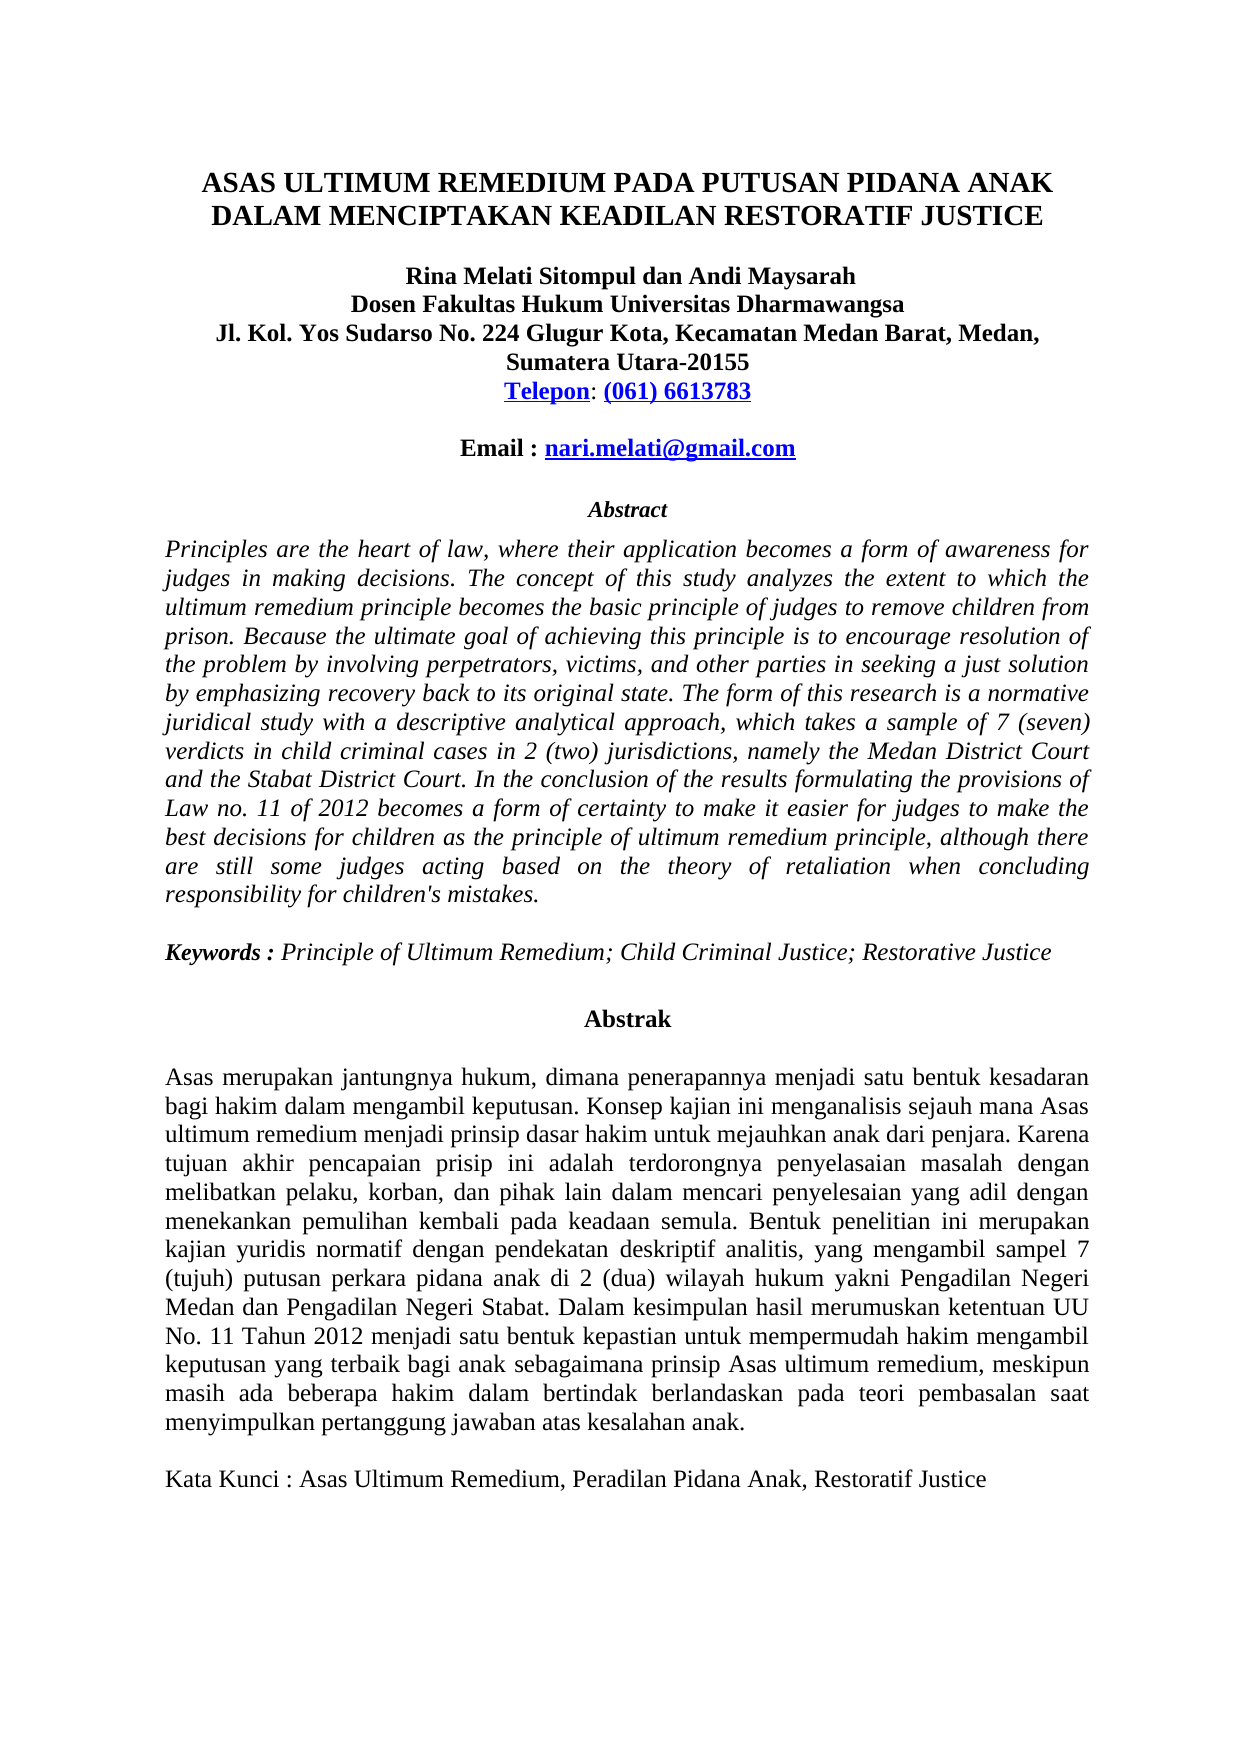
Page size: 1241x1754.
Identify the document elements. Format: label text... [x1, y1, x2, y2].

text Kata Kunci : Asas Ultimum Remedium, Peradilan Pidana Anak, Restoratif Justice [165, 1464, 1090, 1493]
text ASAS ULTIMUM REMEDIUM PADA PUTUSAN PIDANA ANAK DALAM MENCIPTAKAN KEADILAN RESTORATIF JUSTICE [165, 165, 1090, 232]
text Dosen Fakultas Hukum Universitas Dharmawangsa [165, 289, 1090, 318]
text Principles are the heart of law, where their application becomes a form of awareness for judges in making decisions. The concept of this study analyzes the extent to which the ultimum remedium principle becomes the basic principle of judges to remove children from prison. Because the ultimate goal of achieving this principle is to encourage resolution of the problem by involving perpetrators, victims, and other parties in seeking a just solution by emphasizing recovery back to its original state. The form of this research is a normative juridical study with a descriptive analytical approach, which takes a sample of 7 (seven) verdicts in child criminal cases in 2 (two) jurisdictions, namely the Medan District Court and the Stabat District Court. In the conclusion of the results formulating the provisions of Law no. 11 of 2012 becomes a form of certainty to make it easier for judges to make the best decisions for children as the principle of ultimum remedium principle, although there are still some judges acting based on the theory of retaliation when concluding responsibility for children's mistakes. [165, 534, 1090, 908]
text Asas merupakan jantungnya hukum, dimana penerapannya menjadi satu bentuk kesadaran bagi hakim dalam mengambil keputusan. Konsep kajian ini menganalisis sejauh mana Asas ultimum remedium menjadi prinsip dasar hakim untuk mejauhkan anak dari penjara. Karena tujuan akhir pencapaian prisip ini adalah terdorongnya penyelasaian masalah dengan melibatkan pelaku, korban, dan pihak lain dalam mencari penyelesaian yang adil dengan menekankan pemulihan kembali pada keadaan semula. Bentuk penelitian ini merupakan kajian yuridis normatif dengan pendekatan deskriptif analitis, yang mengambil sampel 7 (tujuh) putusan perkara pidana anak di 2 (dua) wilayah hukum yakni Pengadilan Negeri Medan dan Pengadilan Negeri Stabat. Dalam kesimpulan hasil merumuskan ketentuan UU No. 11 Tahun 2012 menjadi satu bentuk kepastian untuk mempermudah hakim mengambil keputusan yang terbaik bagi anak sebagaimana prinsip Asas ultimum remedium, meskipun masih ada beberapa hakim dalam bertindak berlandaskan pada teori pembasalan saat menyimpulkan pertanggung jawaban atas kesalahan anak. [165, 1062, 1090, 1436]
text Email : nari.melati@gmail.com [165, 433, 1090, 462]
text Jl. Kol. Yos Sudarso No. 224 Glugur Kota, Kecamatan Medan Barat, Medan, Sumatera Utara-20155 [165, 318, 1090, 376]
text Abstrak [165, 1004, 1090, 1033]
title Rina Melati Sitompul dan Andi Maysarah [165, 261, 1090, 289]
text Abstract [165, 496, 1090, 522]
text Keywords : Principle of Ultimum Remedium; Child Criminal Justice; Restorative Justice [165, 937, 1090, 966]
text Telepon: (061) 6613783 [165, 376, 1090, 404]
